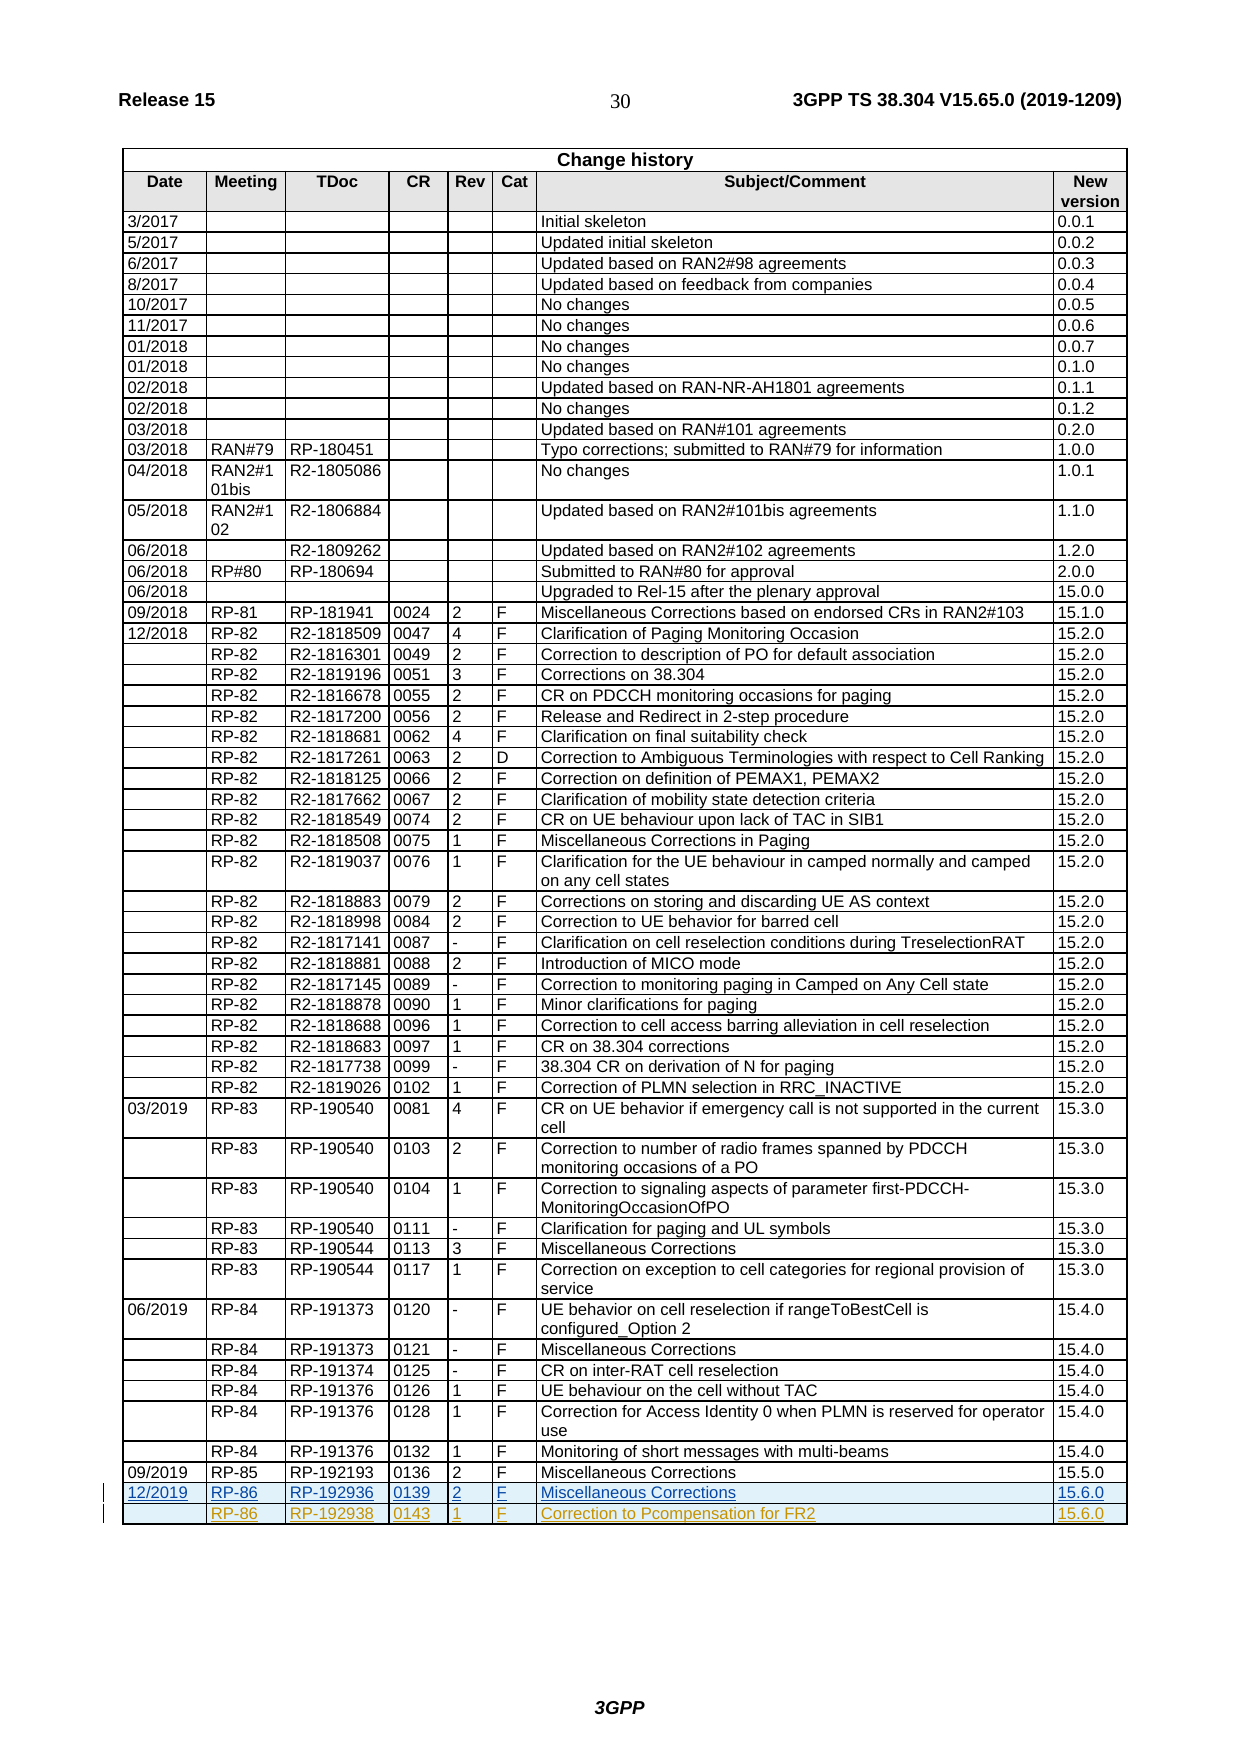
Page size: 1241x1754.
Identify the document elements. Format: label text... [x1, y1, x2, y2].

table_cell No changes [537, 399, 1053, 418]
table_cell [390, 254, 447, 273]
table_cell RP-84 [207, 1361, 285, 1379]
table_cell RP-82 [207, 954, 285, 973]
table_cell 0.0.7 [1054, 337, 1126, 356]
table_cell [286, 357, 388, 376]
table_cell R2-1818683 [286, 1037, 388, 1056]
table_cell F [493, 1300, 536, 1338]
table_cell Miscellaneous Corrections [537, 1340, 1053, 1359]
table_cell CR on PDCCH monitoring occasions for paging [537, 686, 1053, 705]
table_cell [493, 274, 536, 293]
table_cell 15.0.0 [1054, 582, 1126, 601]
table_cell F [493, 727, 536, 746]
table_cell RP-82 [207, 831, 285, 850]
table_cell 0104 [390, 1179, 447, 1217]
table_cell 0125 [390, 1361, 447, 1379]
table_cell [286, 316, 388, 335]
table_cell RP-82 [207, 912, 285, 931]
table_cell R2-1818125 [286, 769, 388, 788]
table_cell RP-82 [207, 707, 285, 726]
table_cell [449, 461, 492, 499]
table_cell 2 [449, 912, 492, 931]
table_cell F [493, 892, 536, 911]
table_cell R2-1818878 [286, 995, 388, 1014]
table_cell 0089 [390, 975, 447, 993]
table_cell Correction to Ambiguous Terminologies with respect to Cell Ranking [537, 748, 1053, 767]
table_cell F [493, 975, 536, 993]
table_cell [124, 1442, 206, 1461]
table_cell UE behavior on cell reselection if rangeToBestCell is configured_Option 2 [537, 1300, 1053, 1338]
table_cell R2-1817141 [286, 933, 388, 952]
table_cell [124, 1078, 206, 1097]
table_cell 3 [449, 665, 492, 684]
table_cell [390, 274, 447, 293]
table_cell [390, 378, 447, 397]
table_cell RP-190540 [286, 1099, 388, 1137]
table_cell F [493, 1442, 536, 1461]
table_cell 2 [449, 810, 492, 829]
table_cell [207, 420, 285, 438]
table_cell 0.1.1 [1054, 378, 1126, 397]
table_cell [390, 420, 447, 438]
table_cell CR [390, 172, 447, 211]
table_cell Miscellaneous Corrections [537, 1239, 1053, 1258]
table_cell R2-1819026 [286, 1078, 388, 1097]
table_cell F [493, 790, 536, 808]
table_cell RP-190540 [286, 1139, 388, 1177]
table_cell [124, 912, 206, 931]
table_cell [493, 561, 536, 581]
table_cell [207, 212, 285, 231]
table_cell [124, 1179, 206, 1217]
table_cell [390, 316, 447, 335]
table_cell 1 [449, 1381, 492, 1400]
table_cell 01/2018 [124, 357, 206, 376]
table_cell RP-181941 [286, 603, 388, 622]
table_cell Correction to signaling aspects of parameter first-PDCCH-MonitoringOccasionOfPO [537, 1179, 1053, 1217]
table_cell F [493, 1340, 536, 1359]
table_cell 0120 [390, 1300, 447, 1338]
table_cell 04/2018 [124, 461, 206, 499]
table_cell 6/2017 [124, 254, 206, 273]
table_cell R2-1818508 [286, 831, 388, 850]
table_cell [124, 892, 206, 911]
table_cell [207, 357, 285, 376]
table_cell [390, 399, 447, 418]
table_cell 2.0.0 [1054, 561, 1126, 581]
table_cell 15.2.0 [1054, 769, 1126, 788]
table_cell [449, 501, 492, 539]
table_cell 2 [449, 686, 492, 705]
table_cell [390, 212, 447, 231]
table_cell 0075 [390, 831, 447, 850]
table_cell Clarification on cell reselection conditions during TreselectionRAT [537, 933, 1053, 952]
table_cell 0.0.4 [1054, 274, 1126, 293]
table_cell [449, 337, 492, 356]
table_cell 0.0.2 [1054, 233, 1126, 252]
table_cell R2-1818681 [286, 727, 388, 746]
table_cell 0.0.5 [1054, 295, 1126, 314]
table_cell 15.2.0 [1054, 1016, 1126, 1035]
table_cell 2 [449, 769, 492, 788]
table_cell RP-191374 [286, 1361, 388, 1379]
table_cell - [449, 1361, 492, 1379]
table_cell F [493, 1016, 536, 1035]
table_cell R2-1809262 [286, 541, 388, 560]
table_cell [124, 727, 206, 746]
table_cell [390, 233, 447, 252]
table_cell F [493, 1402, 536, 1440]
table_cell - [449, 975, 492, 993]
table_cell 8/2017 [124, 274, 206, 293]
table_cell 15.5.0 [1054, 1463, 1126, 1482]
table_cell 0132 [390, 1442, 447, 1461]
table_cell [286, 254, 388, 273]
table_cell Upgraded to Rel-15 after the plenary approval [537, 582, 1053, 601]
table_cell 0081 [390, 1099, 447, 1137]
table_cell [207, 378, 285, 397]
table_cell Typo corrections; submitted to RAN#79 for information [537, 440, 1053, 459]
table_cell [124, 665, 206, 684]
table_cell RP-82 [207, 975, 285, 993]
table_cell [493, 295, 536, 314]
table_cell Correction on definition of PEMAX1, PEMAX2 [537, 769, 1053, 788]
table_cell 0051 [390, 665, 447, 684]
table_cell No changes [537, 357, 1053, 376]
table_cell RAN2#102 [207, 501, 285, 539]
table_cell RP-83 [207, 1099, 285, 1137]
table_cell 1.1.0 [1054, 501, 1126, 539]
table_cell [493, 316, 536, 335]
table_cell RP-192193 [286, 1463, 388, 1482]
table_cell [124, 933, 206, 952]
table_cell R2-1818549 [286, 810, 388, 829]
table_cell 15.2.0 [1054, 790, 1126, 808]
table_cell [124, 810, 206, 829]
table_cell R2-1818998 [286, 912, 388, 931]
table_cell [449, 274, 492, 293]
table_cell [493, 212, 536, 231]
table_cell Rev [449, 172, 492, 211]
table_cell [124, 1037, 206, 1056]
table_cell [493, 378, 536, 397]
table_cell [124, 644, 206, 663]
table_cell 0084 [390, 912, 447, 931]
table_cell RP-81 [207, 603, 285, 622]
table_cell [493, 440, 536, 459]
table_cell F [493, 912, 536, 931]
table_cell RP-82 [207, 790, 285, 808]
table_cell R2-1819196 [286, 665, 388, 684]
table_cell RAN#79 [207, 440, 285, 459]
table_cell [390, 541, 447, 560]
table_cell F [493, 995, 536, 1014]
table_cell 15.2.0 [1054, 933, 1126, 952]
table_cell 1 [449, 1016, 492, 1035]
table_cell [390, 357, 447, 376]
table_cell Introduction of MICO mode [537, 954, 1053, 973]
table_cell [449, 399, 492, 418]
table_cell Correction to description of PO for default association [537, 644, 1053, 663]
table_cell F [493, 1361, 536, 1379]
table_cell 3 [449, 1239, 492, 1258]
table_cell [207, 337, 285, 356]
table_cell Minor clarifications for paging [537, 995, 1053, 1014]
table_cell 5/2017 [124, 233, 206, 252]
table_cell 1 [449, 831, 492, 850]
table_cell [449, 357, 492, 376]
table_cell Miscellaneous Corrections [537, 1463, 1053, 1482]
table_cell 0.0.6 [1054, 316, 1126, 335]
table_cell 2 [449, 1463, 492, 1482]
table_cell RP-190544 [286, 1239, 388, 1258]
table_cell Release and Redirect in 2-step procedure [537, 707, 1053, 726]
table_cell Initial skeleton [537, 212, 1053, 231]
table_cell Clarification for the UE behaviour in camped normally and camped on any cell states [537, 852, 1053, 890]
table_cell 0090 [390, 995, 447, 1014]
table_cell - [449, 1057, 492, 1076]
table_cell Clarification on final suitability check [537, 727, 1053, 746]
table_cell [449, 295, 492, 314]
table_cell D [493, 748, 536, 767]
table_cell F [493, 707, 536, 726]
table_cell Monitoring of short messages with multi-beams [537, 1442, 1053, 1461]
table_cell RP-83 [207, 1239, 285, 1258]
table_cell [207, 541, 285, 560]
table_cell CR on UE behavior if emergency call is not supported in the current cell [537, 1099, 1053, 1137]
table_cell 0126 [390, 1381, 447, 1400]
table_cell 0087 [390, 933, 447, 952]
table_cell RAN2#101bis [207, 461, 285, 499]
table_cell [124, 831, 206, 850]
table_cell 0063 [390, 748, 447, 767]
table_cell Cat [493, 172, 536, 211]
table_cell [124, 769, 206, 788]
table_cell RP-82 [207, 644, 285, 663]
table_cell R2-1817261 [286, 748, 388, 767]
table_cell 15.2.0 [1054, 810, 1126, 829]
table_cell [449, 254, 492, 273]
table_cell 15.3.0 [1054, 1260, 1126, 1298]
table_cell R2-1805086 [286, 461, 388, 499]
table_cell F [493, 1179, 536, 1217]
table_cell [124, 790, 206, 808]
table_cell [124, 954, 206, 973]
table_cell - [449, 1218, 492, 1238]
table_cell 2 [449, 644, 492, 663]
table_cell 03/2019 [124, 1099, 206, 1137]
table_cell [449, 378, 492, 397]
table_cell 0111 [390, 1218, 447, 1238]
table_cell 0024 [390, 603, 447, 622]
table_cell 15.4.0 [1054, 1300, 1126, 1338]
table_cell [207, 254, 285, 273]
table_cell 10/2017 [124, 295, 206, 314]
table_cell 1 [449, 1078, 492, 1097]
table_cell 0056 [390, 707, 447, 726]
table_cell 0062 [390, 727, 447, 746]
table_cell 06/2019 [124, 1300, 206, 1338]
table_cell RP-82 [207, 933, 285, 952]
table_cell 0.0.1 [1054, 212, 1126, 231]
table_cell F [493, 1463, 536, 1482]
table_cell 2 [449, 1139, 492, 1177]
table_cell RP-83 [207, 1260, 285, 1298]
table_cell F [493, 933, 536, 952]
table_cell F [493, 831, 536, 850]
table_cell 06/2018 [124, 582, 206, 601]
table_cell - [449, 1340, 492, 1359]
table_cell 15.2.0 [1054, 707, 1126, 726]
table_cell [449, 440, 492, 459]
table_cell 0128 [390, 1402, 447, 1440]
table_cell [124, 1381, 206, 1400]
table_cell No changes [537, 461, 1053, 499]
table_cell RP-82 [207, 1057, 285, 1076]
table_cell F [493, 1381, 536, 1400]
table_cell R2-1817662 [286, 790, 388, 808]
table_cell 15.2.0 [1054, 852, 1126, 890]
table_cell [124, 1340, 206, 1359]
table_cell RP-82 [207, 810, 285, 829]
table_cell [493, 337, 536, 356]
table_cell 05/2018 [124, 501, 206, 539]
table_cell 1.0.1 [1054, 461, 1126, 499]
table_cell RP-85 [207, 1463, 285, 1482]
table_cell 09/2019 [124, 1463, 206, 1482]
table_cell Updated based on RAN2#102 agreements [537, 541, 1053, 560]
table_cell 15.1.0 [1054, 603, 1126, 622]
table_cell 15.3.0 [1054, 1218, 1126, 1238]
table_cell [124, 748, 206, 767]
table_cell F [493, 810, 536, 829]
table_cell 12/2018 [124, 624, 206, 643]
table_cell Correction of PLMN selection in RRC_INACTIVE [537, 1078, 1053, 1097]
table_cell [493, 461, 536, 499]
table_cell RP-190540 [286, 1218, 388, 1238]
table_cell RP-82 [207, 995, 285, 1014]
table_cell R2-1818883 [286, 892, 388, 911]
table_cell 0049 [390, 644, 447, 663]
table_cell [207, 582, 285, 601]
table_cell F [493, 1099, 536, 1137]
table_cell 0.1.2 [1054, 399, 1126, 418]
table_cell 15.4.0 [1054, 1402, 1126, 1440]
table_cell 0117 [390, 1260, 447, 1298]
table_cell Correction to number of radio frames spanned by PDCCH monitoring occasions of a PO [537, 1139, 1053, 1177]
table_cell 0136 [390, 1463, 447, 1482]
table_cell RP-82 [207, 665, 285, 684]
table_cell 0113 [390, 1239, 447, 1258]
table_cell F [493, 1239, 536, 1258]
table_cell RP#80 [207, 561, 285, 581]
table_cell 15.2.0 [1054, 995, 1126, 1014]
table_cell F [493, 644, 536, 663]
table_cell 0.2.0 [1054, 420, 1126, 438]
table_cell 15.2.0 [1054, 748, 1126, 767]
table_cell RP-82 [207, 1078, 285, 1097]
table_cell 0055 [390, 686, 447, 705]
table_cell RP-190540 [286, 1179, 388, 1217]
table_cell R2-1818688 [286, 1016, 388, 1035]
table_cell 2 [449, 748, 492, 767]
table_cell 15.3.0 [1054, 1139, 1126, 1177]
table_cell R2-1816678 [286, 686, 388, 705]
table_cell [493, 399, 536, 418]
table_cell 0121 [390, 1340, 447, 1359]
table_cell [124, 1260, 206, 1298]
table_cell 1 [449, 852, 492, 890]
table_cell 06/2018 [124, 541, 206, 560]
table_cell 4 [449, 727, 492, 746]
table_cell F [493, 1260, 536, 1298]
table_cell 15.4.0 [1054, 1381, 1126, 1400]
table_cell Miscellaneous Corrections in Paging [537, 831, 1053, 850]
table_cell F [493, 1078, 536, 1097]
table_cell R2-1818509 [286, 624, 388, 643]
table_cell 2 [449, 790, 492, 808]
table_cell 0096 [390, 1016, 447, 1035]
table_cell [124, 1139, 206, 1177]
table_cell F [493, 1037, 536, 1056]
table_cell RP-84 [207, 1381, 285, 1400]
table_cell 03/2018 [124, 420, 206, 438]
table_cell [124, 852, 206, 890]
table_cell 15.3.0 [1054, 1179, 1126, 1217]
table_cell 1 [449, 1442, 492, 1461]
table_cell [286, 212, 388, 231]
table_cell [207, 233, 285, 252]
table_cell RP-190544 [286, 1260, 388, 1298]
table_cell RP-84 [207, 1340, 285, 1359]
table_cell [390, 582, 447, 601]
table_cell 1 [449, 1037, 492, 1056]
table_cell No changes [537, 337, 1053, 356]
table_cell 4 [449, 624, 492, 643]
table_cell 15.4.0 [1054, 1442, 1126, 1461]
table_cell [449, 212, 492, 231]
table_cell [124, 1218, 206, 1238]
table_cell RP-82 [207, 748, 285, 767]
table_cell - [449, 933, 492, 952]
table_cell [124, 1402, 206, 1440]
table_cell [286, 337, 388, 356]
table_cell 4 [449, 1099, 492, 1137]
table_cell 15.2.0 [1054, 892, 1126, 911]
table_cell [124, 1016, 206, 1035]
table_cell [493, 233, 536, 252]
table_cell F [493, 665, 536, 684]
table_cell RP-191376 [286, 1381, 388, 1400]
table_cell Corrections on 38.304 [537, 665, 1053, 684]
table_cell Correction for Access Identity 0 when PLMN is reserved for operator use [537, 1402, 1053, 1440]
table_cell [286, 420, 388, 438]
table_cell 2 [449, 892, 492, 911]
table_cell Correction to cell access barring alleviation in cell reselection [537, 1016, 1053, 1035]
table_cell [124, 707, 206, 726]
table_cell 0097 [390, 1037, 447, 1056]
table_cell Correction to UE behavior for barred cell [537, 912, 1053, 931]
table_cell 0.0.3 [1054, 254, 1126, 273]
table_cell [390, 501, 447, 539]
table_cell 2 [449, 707, 492, 726]
table_cell [207, 316, 285, 335]
table_cell 15.2.0 [1054, 954, 1126, 973]
table_cell Subject/Comment [537, 172, 1053, 211]
table_cell Updated initial skeleton [537, 233, 1053, 252]
table_cell 0102 [390, 1078, 447, 1097]
table_cell 0047 [390, 624, 447, 643]
table_cell [286, 233, 388, 252]
table_cell [390, 440, 447, 459]
table_cell [124, 1239, 206, 1258]
table_cell R2-1806884 [286, 501, 388, 539]
table_cell 15.2.0 [1054, 831, 1126, 850]
table_cell [124, 995, 206, 1014]
table_cell 2 [449, 603, 492, 622]
table_cell 02/2018 [124, 399, 206, 418]
table_cell [207, 295, 285, 314]
table_cell 0076 [390, 852, 447, 890]
table_cell [390, 561, 447, 581]
table_cell [493, 501, 536, 539]
table_cell 3/2017 [124, 212, 206, 231]
table_cell F [493, 954, 536, 973]
table_cell 2 [449, 954, 492, 973]
table_cell 15.3.0 [1054, 1239, 1126, 1258]
table_cell - [449, 1300, 492, 1338]
table_cell RP-82 [207, 624, 285, 643]
table_cell Clarification of mobility state detection criteria [537, 790, 1053, 808]
table_cell [449, 582, 492, 601]
table_cell [449, 233, 492, 252]
table_cell 15.4.0 [1054, 1340, 1126, 1359]
table_cell RP-180451 [286, 440, 388, 459]
table_cell 0066 [390, 769, 447, 788]
table_cell F [493, 603, 536, 622]
table_cell 0088 [390, 954, 447, 973]
table_cell Submitted to RAN#80 for approval [537, 561, 1053, 581]
table_cell [124, 686, 206, 705]
table_cell Clarification for paging and UL symbols [537, 1218, 1053, 1238]
table_cell F [493, 852, 536, 890]
table_cell R2-1816301 [286, 644, 388, 663]
table_cell F [493, 686, 536, 705]
table_cell F [493, 1139, 536, 1177]
table_cell Clarification of Paging Monitoring Occasion [537, 624, 1053, 643]
table_cell New version [1054, 172, 1126, 211]
table_cell F [493, 624, 536, 643]
table_cell TDoc [286, 172, 388, 211]
table_cell [493, 582, 536, 601]
table_cell [390, 461, 447, 499]
table_cell RP-82 [207, 852, 285, 890]
table_cell [390, 337, 447, 356]
table_cell 15.2.0 [1054, 1057, 1126, 1076]
table_cell CR on UE behaviour upon lack of TAC in SIB1 [537, 810, 1053, 829]
table_cell [449, 541, 492, 560]
table_cell CR on inter-RAT cell reselection [537, 1361, 1053, 1379]
table_cell Meeting [207, 172, 285, 211]
table_cell RP-82 [207, 892, 285, 911]
table_cell CR on 38.304 corrections [537, 1037, 1053, 1056]
table_cell No changes [537, 316, 1053, 335]
table_cell 0079 [390, 892, 447, 911]
table_cell Updated based on feedback from companies [537, 274, 1053, 293]
table_cell 15.2.0 [1054, 975, 1126, 993]
table_cell RP-82 [207, 769, 285, 788]
table_cell 15.2.0 [1054, 727, 1126, 746]
table_cell 0067 [390, 790, 447, 808]
table_cell R2-1817738 [286, 1057, 388, 1076]
table_cell 1 [449, 995, 492, 1014]
table_cell [449, 420, 492, 438]
table_cell RP-84 [207, 1300, 285, 1338]
table_cell 15.2.0 [1054, 644, 1126, 663]
table_cell 15.2.0 [1054, 624, 1126, 643]
table_cell 15.2.0 [1054, 665, 1126, 684]
table_cell RP-83 [207, 1218, 285, 1238]
table_cell RP-84 [207, 1402, 285, 1440]
table_cell [286, 399, 388, 418]
table_cell R2-1818881 [286, 954, 388, 973]
table_cell [124, 1361, 206, 1379]
table_cell RP-83 [207, 1139, 285, 1177]
table_cell RP-191373 [286, 1300, 388, 1338]
table_cell 15.2.0 [1054, 686, 1126, 705]
table_cell RP-191373 [286, 1340, 388, 1359]
table_cell 15.2.0 [1054, 1078, 1126, 1097]
table_cell 1.0.0 [1054, 440, 1126, 459]
table_cell 0099 [390, 1057, 447, 1076]
table_cell [286, 582, 388, 601]
table_cell 38.304 CR on derivation of N for paging [537, 1057, 1053, 1076]
table_cell R2-1817145 [286, 975, 388, 993]
table_cell Updated based on RAN#101 agreements [537, 420, 1053, 438]
table_cell 15.4.0 [1054, 1361, 1126, 1379]
table_cell R2-1819037 [286, 852, 388, 890]
table_cell 09/2018 [124, 603, 206, 622]
table_cell [493, 357, 536, 376]
table_cell 03/2018 [124, 440, 206, 459]
table_cell 1 [449, 1402, 492, 1440]
table_cell RP-191376 [286, 1402, 388, 1440]
table_cell [493, 420, 536, 438]
table_cell 0074 [390, 810, 447, 829]
table_cell Corrections on storing and discarding UE AS context [537, 892, 1053, 911]
table_cell RP-82 [207, 686, 285, 705]
table_cell [124, 975, 206, 993]
table_cell RP-84 [207, 1442, 285, 1461]
table_cell 02/2018 [124, 378, 206, 397]
table_cell F [493, 1057, 536, 1076]
table_cell 15.2.0 [1054, 912, 1126, 931]
table_cell F [493, 769, 536, 788]
table_cell 1 [449, 1179, 492, 1217]
table_cell No changes [537, 295, 1053, 314]
table_cell [449, 561, 492, 581]
table_cell [207, 399, 285, 418]
table_cell [207, 274, 285, 293]
table_cell [493, 541, 536, 560]
table_cell Updated based on RAN2#101bis agreements [537, 501, 1053, 539]
table_cell RP-83 [207, 1179, 285, 1217]
table_cell [124, 1057, 206, 1076]
table_cell RP-191376 [286, 1442, 388, 1461]
table_cell 15.2.0 [1054, 1037, 1126, 1056]
table_cell 01/2018 [124, 337, 206, 356]
table_cell RP-82 [207, 727, 285, 746]
table_cell RP-82 [207, 1016, 285, 1035]
table_cell [493, 254, 536, 273]
table_cell F [493, 1218, 536, 1238]
table_cell 1 [449, 1260, 492, 1298]
table_cell RP-180694 [286, 561, 388, 581]
table_cell 06/2018 [124, 561, 206, 581]
table_cell 0.1.0 [1054, 357, 1126, 376]
table_cell R2-1817200 [286, 707, 388, 726]
table_cell [286, 295, 388, 314]
table_cell Date [124, 172, 206, 211]
table_cell 0103 [390, 1139, 447, 1177]
table_cell [286, 378, 388, 397]
table_cell RP-82 [207, 1037, 285, 1056]
table_cell 15.3.0 [1054, 1099, 1126, 1137]
table_cell Correction to monitoring paging in Camped on Any Cell state [537, 975, 1053, 993]
table_cell Updated based on RAN-NR-AH1801 agreements [537, 378, 1053, 397]
table_cell Correction on exception to cell categories for regional provision of service [537, 1260, 1053, 1298]
table_cell 11/2017 [124, 316, 206, 335]
table_cell Miscellaneous Corrections based on endorsed CRs in RAN2#103 [537, 603, 1053, 622]
table_cell UE behaviour on the cell without TAC [537, 1381, 1053, 1400]
table_cell [286, 274, 388, 293]
table_cell [390, 295, 447, 314]
table_header Change history [124, 149, 1126, 171]
table_cell [449, 316, 492, 335]
table_cell 1.2.0 [1054, 541, 1126, 560]
table_cell Updated based on RAN2#98 agreements [537, 254, 1053, 273]
